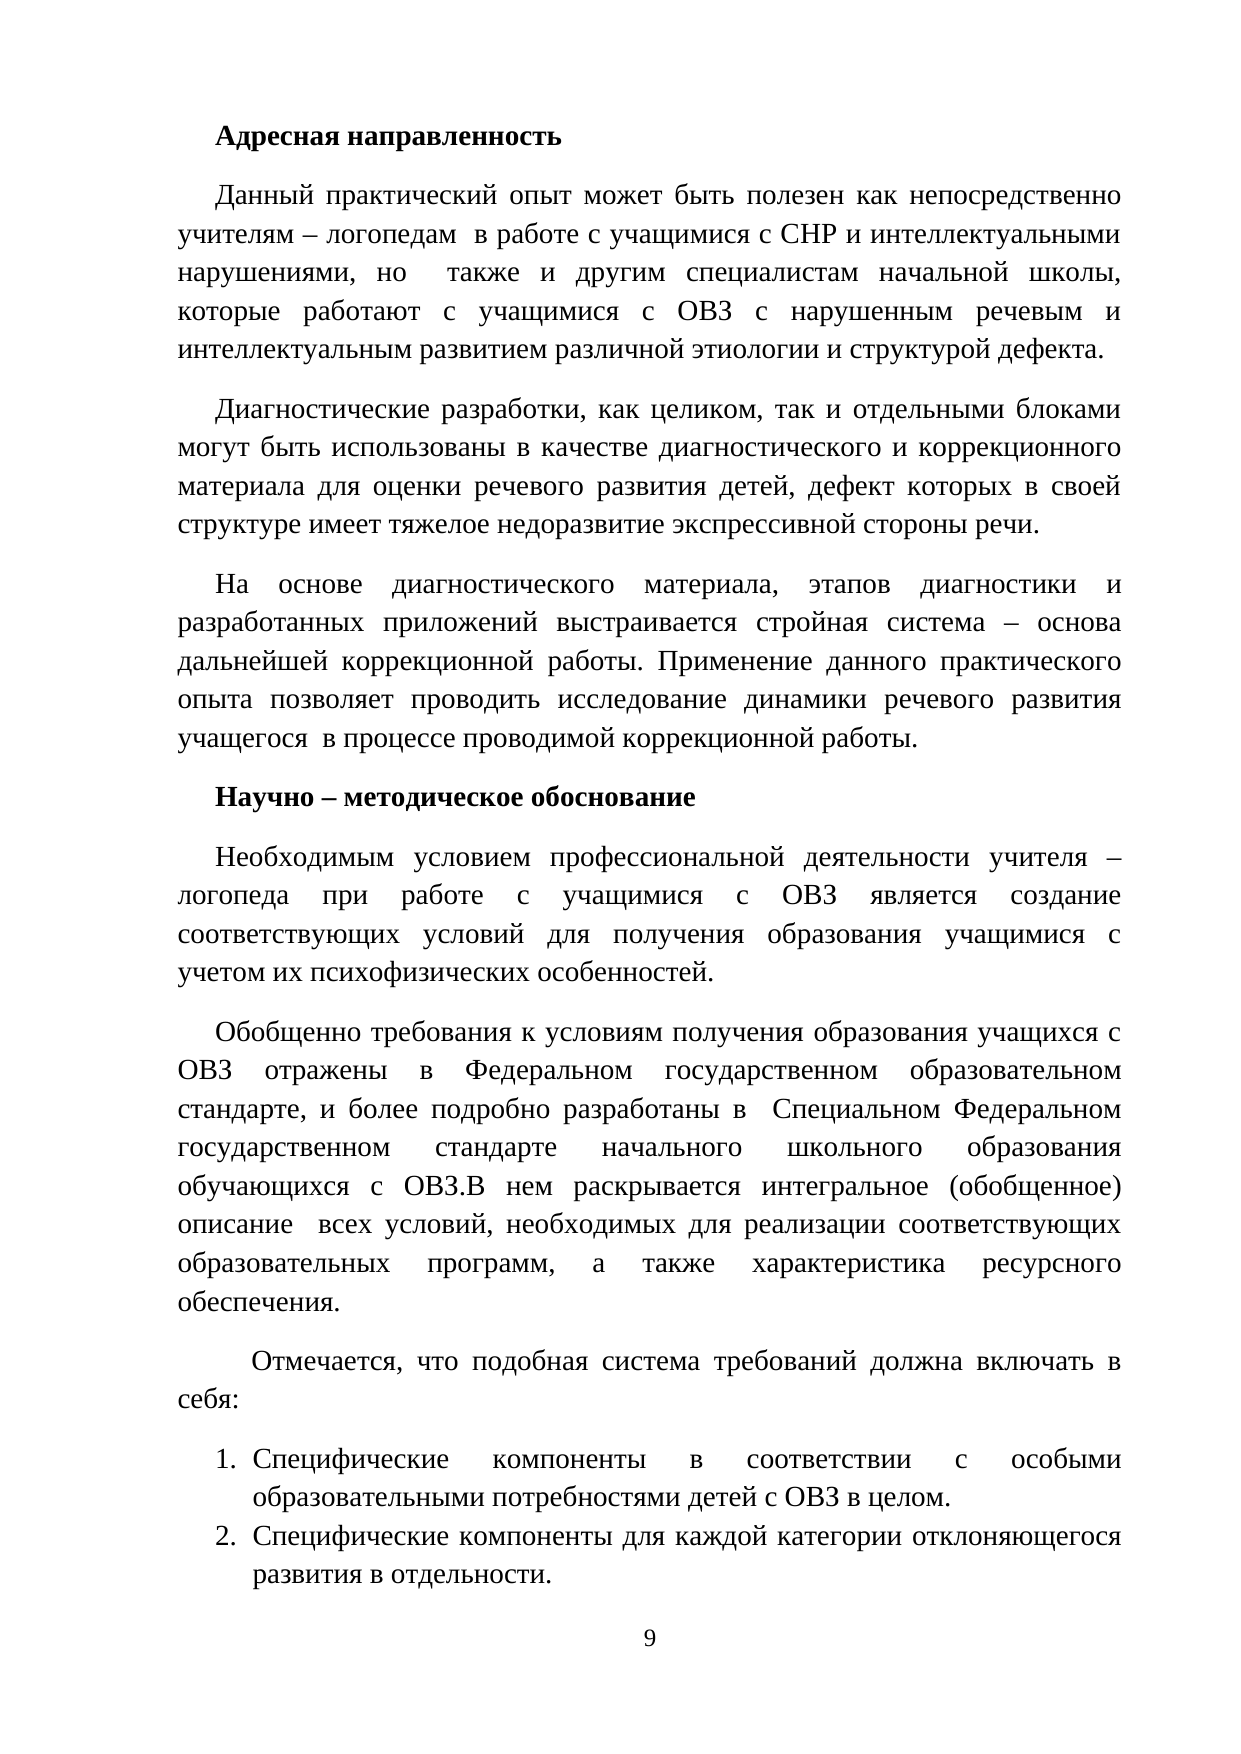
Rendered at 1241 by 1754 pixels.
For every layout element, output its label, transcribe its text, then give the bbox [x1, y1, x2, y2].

text Данный практический опыт может быть полезен как непосредственно учителям – логопедам в работе с учащимися с СНР и интеллектуальными нарушениями, но также и другим специалистам начальной школы, которые работают с учащимися с ОВЗ с нарушенным речевым и интеллектуальным развитием различной этиологии и структурой дефекта. [177, 177, 1122, 365]
text Диагностические разработки, как целиком, так и отдельными блоками могут быть использованы в качестве диагностического и коррекционного материала для оценки речевого развития детей, дефект которых в своей структуре имеет тяжелое недоразвитие экспрессивной стороны речи. [177, 391, 1122, 540]
list Специфические компоненты для каждой категории отклоняющегося развития в отдельности. [215, 1518, 1122, 1590]
text Обобщенно требования к условиям получения образования учащихся с ОВЗ отражены в Федеральном государственном образовательном стандарте, и более подробно разработаны в Специальном Федеральном государственном стандарте начального школьного образования обучающихся с ОВЗ.В нем раскрывается интегральное (обобщенное) описание всех условий, необходимых для реализации соответствующих образовательных программ, а также характеристика ресурсного обеспечения. [177, 1014, 1122, 1317]
text Адресная направленность [177, 118, 1122, 152]
list Специфические компоненты в соответствии с особыми образовательными потребностями детей с ОВЗ в целом. [215, 1441, 1122, 1513]
text На основе диагностического материала, этапов диагностики и разработанных приложений выстраивается стройная система – основа дальнейшей коррекционной работы. Применение данного практического опыта позволяет проводить исследование динамики речевого развития учащегося в процессе проводимой коррекционной работы. [177, 566, 1122, 754]
text Отмечается, что подобная система требований должна включать в себя: [177, 1343, 1122, 1415]
text Научно – методическое обоснование [177, 779, 1122, 813]
text Необходимым условием профессиональной деятельности учителя – логопеда при работе с учащимися с ОВЗ является создание соответствующих условий для получения образования учащимися с учетом их психофизических особенностей. [177, 839, 1122, 988]
